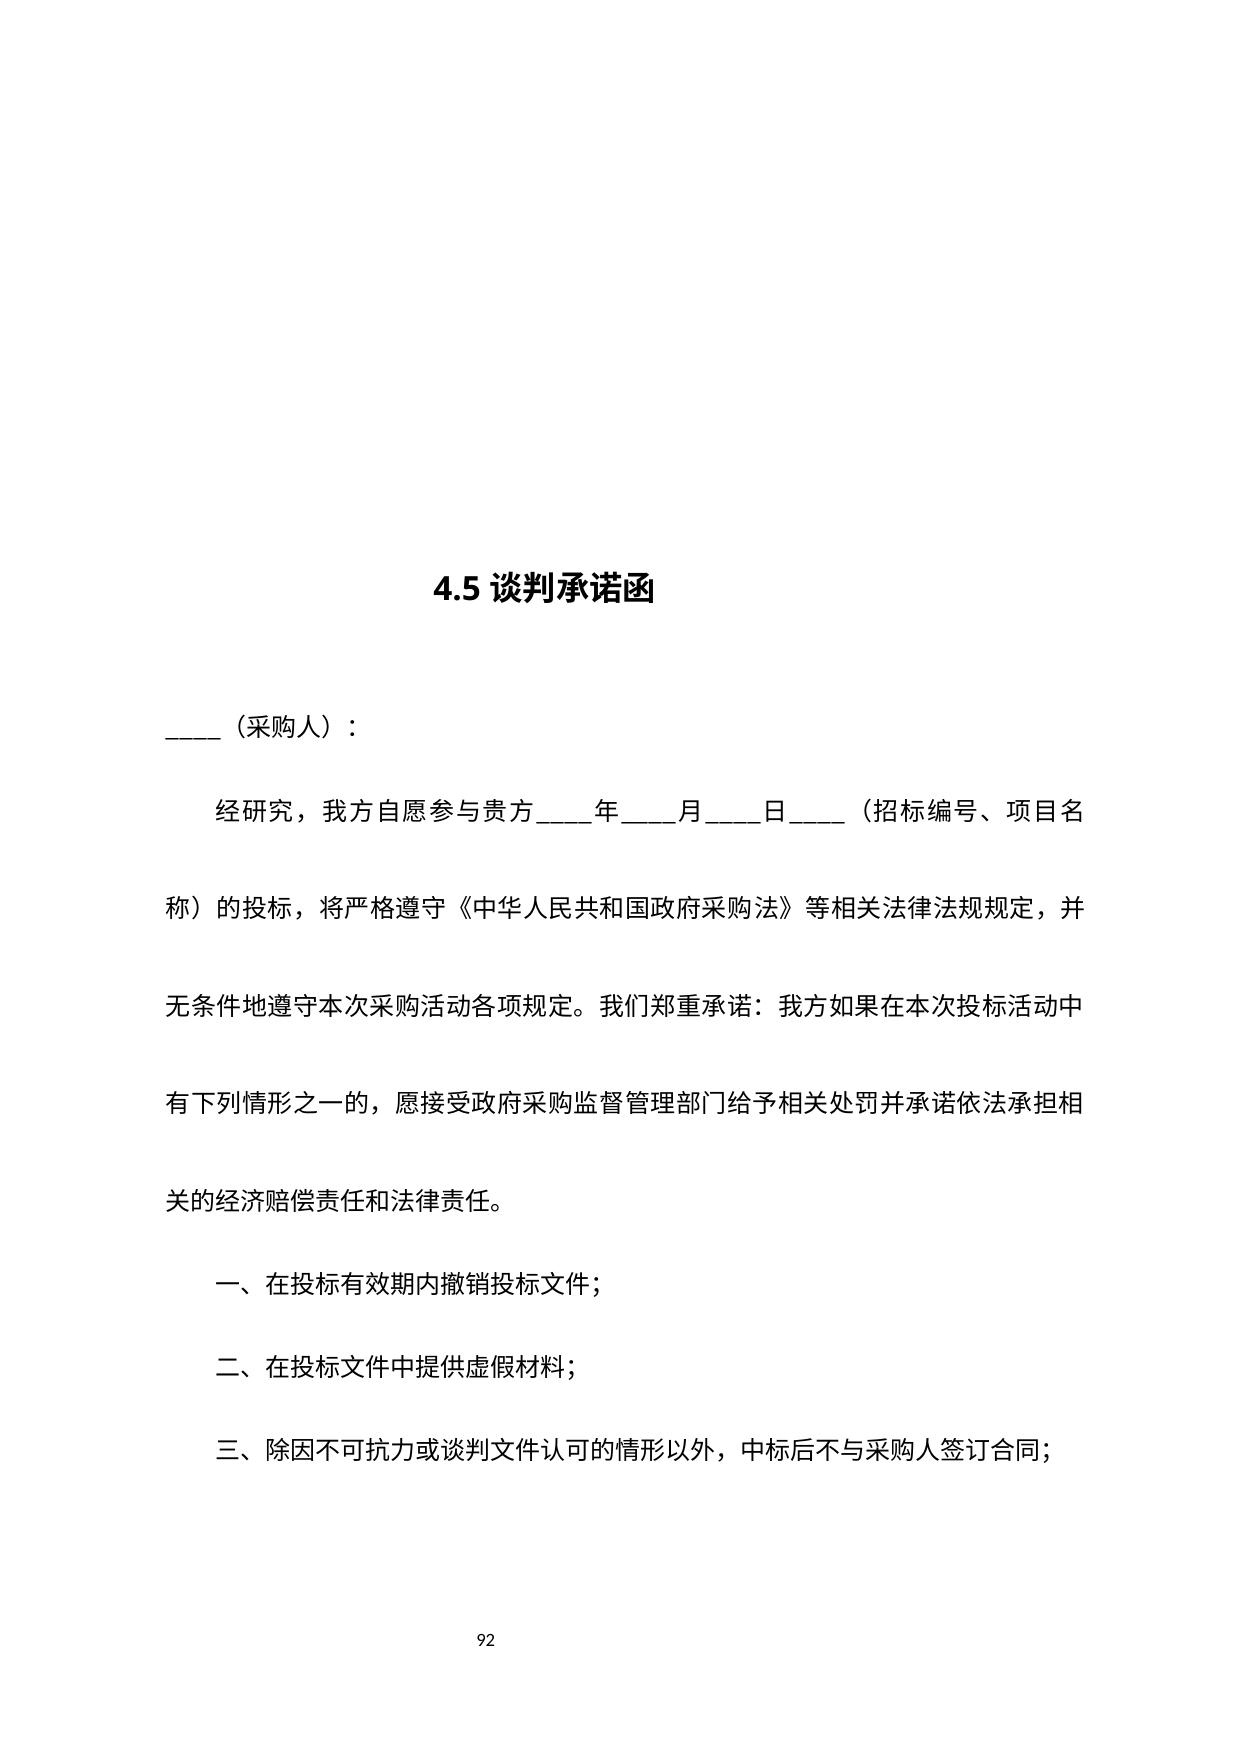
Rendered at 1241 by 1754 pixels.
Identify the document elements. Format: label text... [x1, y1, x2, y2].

text 二、在投标文件中提供虚假材料； [165, 1333, 1087, 1398]
text 一、在投标有效期内撤销投标文件； [165, 1250, 1087, 1315]
text 经研究，我方自愿参与贵方____年____月____日____（招标编号、项目名称）的投标，将严格遵守《中华人民共和国政府采购法》等相关法律法规规定，并无条件地遵守本次采购活动各项规定。我们郑重承诺：我方如果在本次投标活动中有下列情形之一的，愿接受政府采购监督管理部门给予相关处罚并承诺依法承担相关的经济赔偿责任和法律责任。 [165, 777, 1087, 1232]
text 4.5 谈判承诺函 [165, 553, 1087, 618]
text 三、除因不可抗力或谈判文件认可的情形以外，中标后不与采购人签订合同； [165, 1416, 1087, 1481]
text ____（采购人）： [165, 693, 1087, 758]
